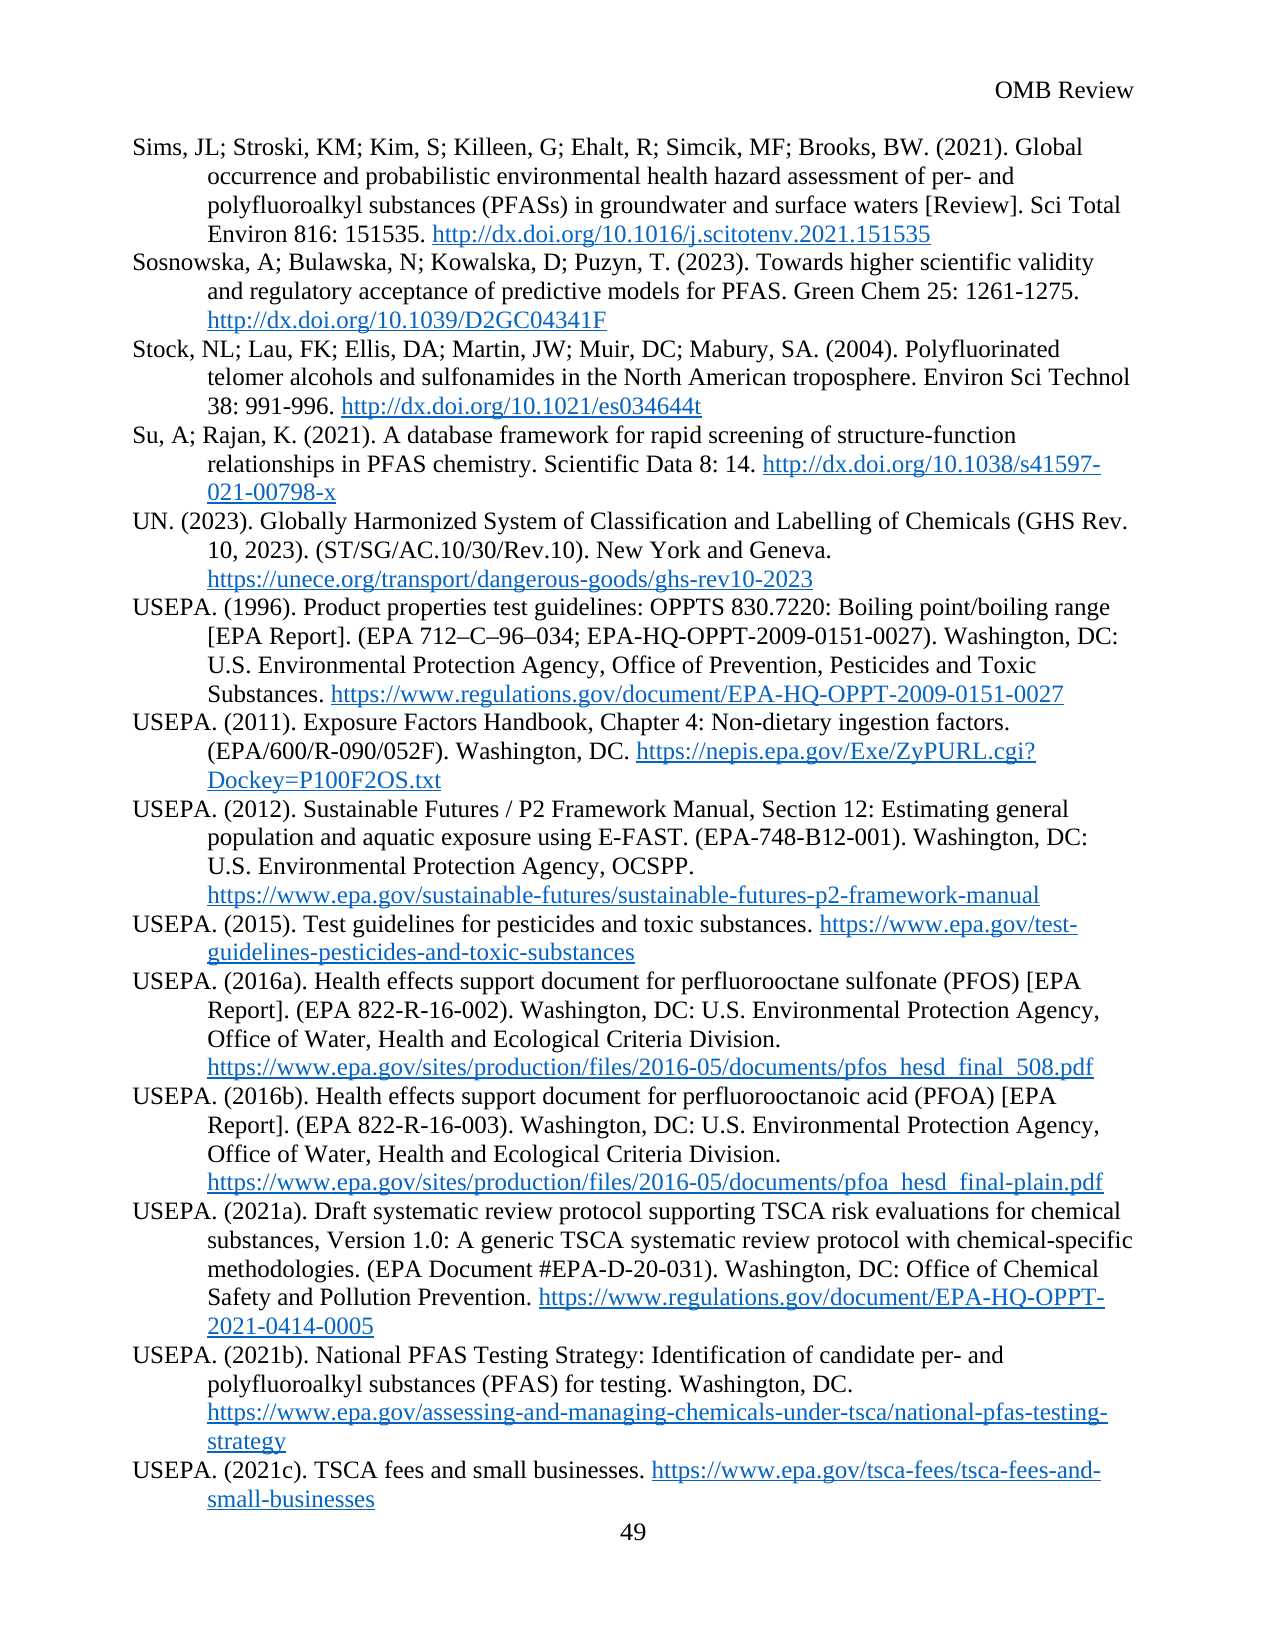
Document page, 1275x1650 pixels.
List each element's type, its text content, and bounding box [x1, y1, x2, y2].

text Sims, JL; Stroski, KM; Kim, S; Killeen, G; Ehalt, R; Simcik, MF; Brooks, BW. (2021). Global occurrence and probabilistic environmental health hazard assessment of per- and polyfluoroalkyl substances (PFASs) in groundwater and surface waters [Review]. Sci Total Environ 816: 151535. http://dx.doi.org/10.1016/j.scitotenv.2021.151535 [132, 132, 1134, 247]
text Su, A; Rajan, K. (2021). A database framework for rapid screening of structure-function relationships in PFAS chemistry. Scientific Data 8: 14. http://dx.doi.org/10.1038/s41597-021-00798-x [132, 420, 1134, 506]
text USEPA. (2021b). National PFAS Testing Strategy: Identification of candidate per- and polyfluoroalkyl substances (PFAS) for testing. Washington, DC. https://www.epa.gov/assessing-and-managing-chemicals-under-tsca/national-pfas-testing-strategy [132, 1340, 1134, 1455]
text USEPA. (2016a). Health effects support document for perfluorooctane sulfonate (PFOS) [EPA Report]. (EPA 822-R-16-002). Washington, DC: U.S. Environmental Protection Agency, Office of Water, Health and Ecological Criteria Division. https://www.epa.gov/sites/production/files/2016-05/documents/pfos_hesd_final_508.pdf [132, 966, 1134, 1081]
text USEPA. (1996). Product properties test guidelines: OPPTS 830.7220: Boiling point/boiling range [EPA Report]. (EPA 712–C–96–034; EPA-HQ-OPPT-2009-0151-0027). Washington, DC: U.S. Environmental Protection Agency, Office of Prevention, Pesticides and Toxic Substances. https://www.regulations.gov/document/EPA-HQ-OPPT-2009-0151-0027 [132, 592, 1134, 707]
text Sosnowska, A; Bulawska, N; Kowalska, D; Puzyn, T. (2023). Towards higher scientific validity and regulatory acceptance of predictive models for PFAS. Green Chem 25: 1261-1275. http://dx.doi.org/10.1039/D2GC04341F [132, 247, 1134, 334]
text USEPA. (2015). Test guidelines for pesticides and toxic substances. https://www.epa.gov/test-guidelines-pesticides-and-toxic-substances [132, 909, 1134, 966]
text USEPA. (2012). Sustainable Futures / P2 Framework Manual, Section 12: Estimating general population and aquatic exposure using E-FAST. (EPA-748-B12-001). Washington, DC: U.S. Environmental Protection Agency, OCSPP. https://www.epa.gov/sustainable-futures/sustainable-futures-p2-framework-manual [132, 794, 1134, 909]
text USEPA. (2021c). TSCA fees and small businesses. https://www.epa.gov/tsca-fees/tsca-fees-and-small-businesses [132, 1455, 1134, 1512]
text Stock, NL; Lau, FK; Ellis, DA; Martin, JW; Muir, DC; Mabury, SA. (2004). Polyfluorinated telomer alcohols and sulfonamides in the North American troposphere. Environ Sci Technol 38: 991-996. http://dx.doi.org/10.1021/es034644t [132, 334, 1134, 420]
text USEPA. (2016b). Health effects support document for perfluorooctanoic acid (PFOA) [EPA Report]. (EPA 822-R-16-003). Washington, DC: U.S. Environmental Protection Agency, Office of Water, Health and Ecological Criteria Division. https://www.epa.gov/sites/production/files/2016-05/documents/pfoa_hesd_final-plain.pdf [132, 1081, 1134, 1196]
text USEPA. (2011). Exposure Factors Handbook, Chapter 4: Non-dietary ingestion factors. (EPA/600/R-090/052F). Washington, DC. https://nepis.epa.gov/Exe/ZyPURL.cgi?Dockey=P100F2OS.txt [132, 707, 1134, 794]
text UN. (2023). Globally Harmonized System of Classification and Labelling of Chemicals (GHS Rev. 10, 2023). (ST/SG/AC.10/30/Rev.10). New York and Geneva. https://unece.org/transport/dangerous-goods/ghs-rev10-2023 [132, 506, 1134, 592]
text USEPA. (2021a). Draft systematic review protocol supporting TSCA risk evaluations for chemical substances, Version 1.0: A generic TSCA systematic review protocol with chemical-specific methodologies. (EPA Document #EPA-D-20-031). Washington, DC: Office of Chemical Safety and Pollution Prevention. https://www.regulations.gov/document/EPA-HQ-OPPT-2021-0414-0005 [132, 1196, 1134, 1340]
